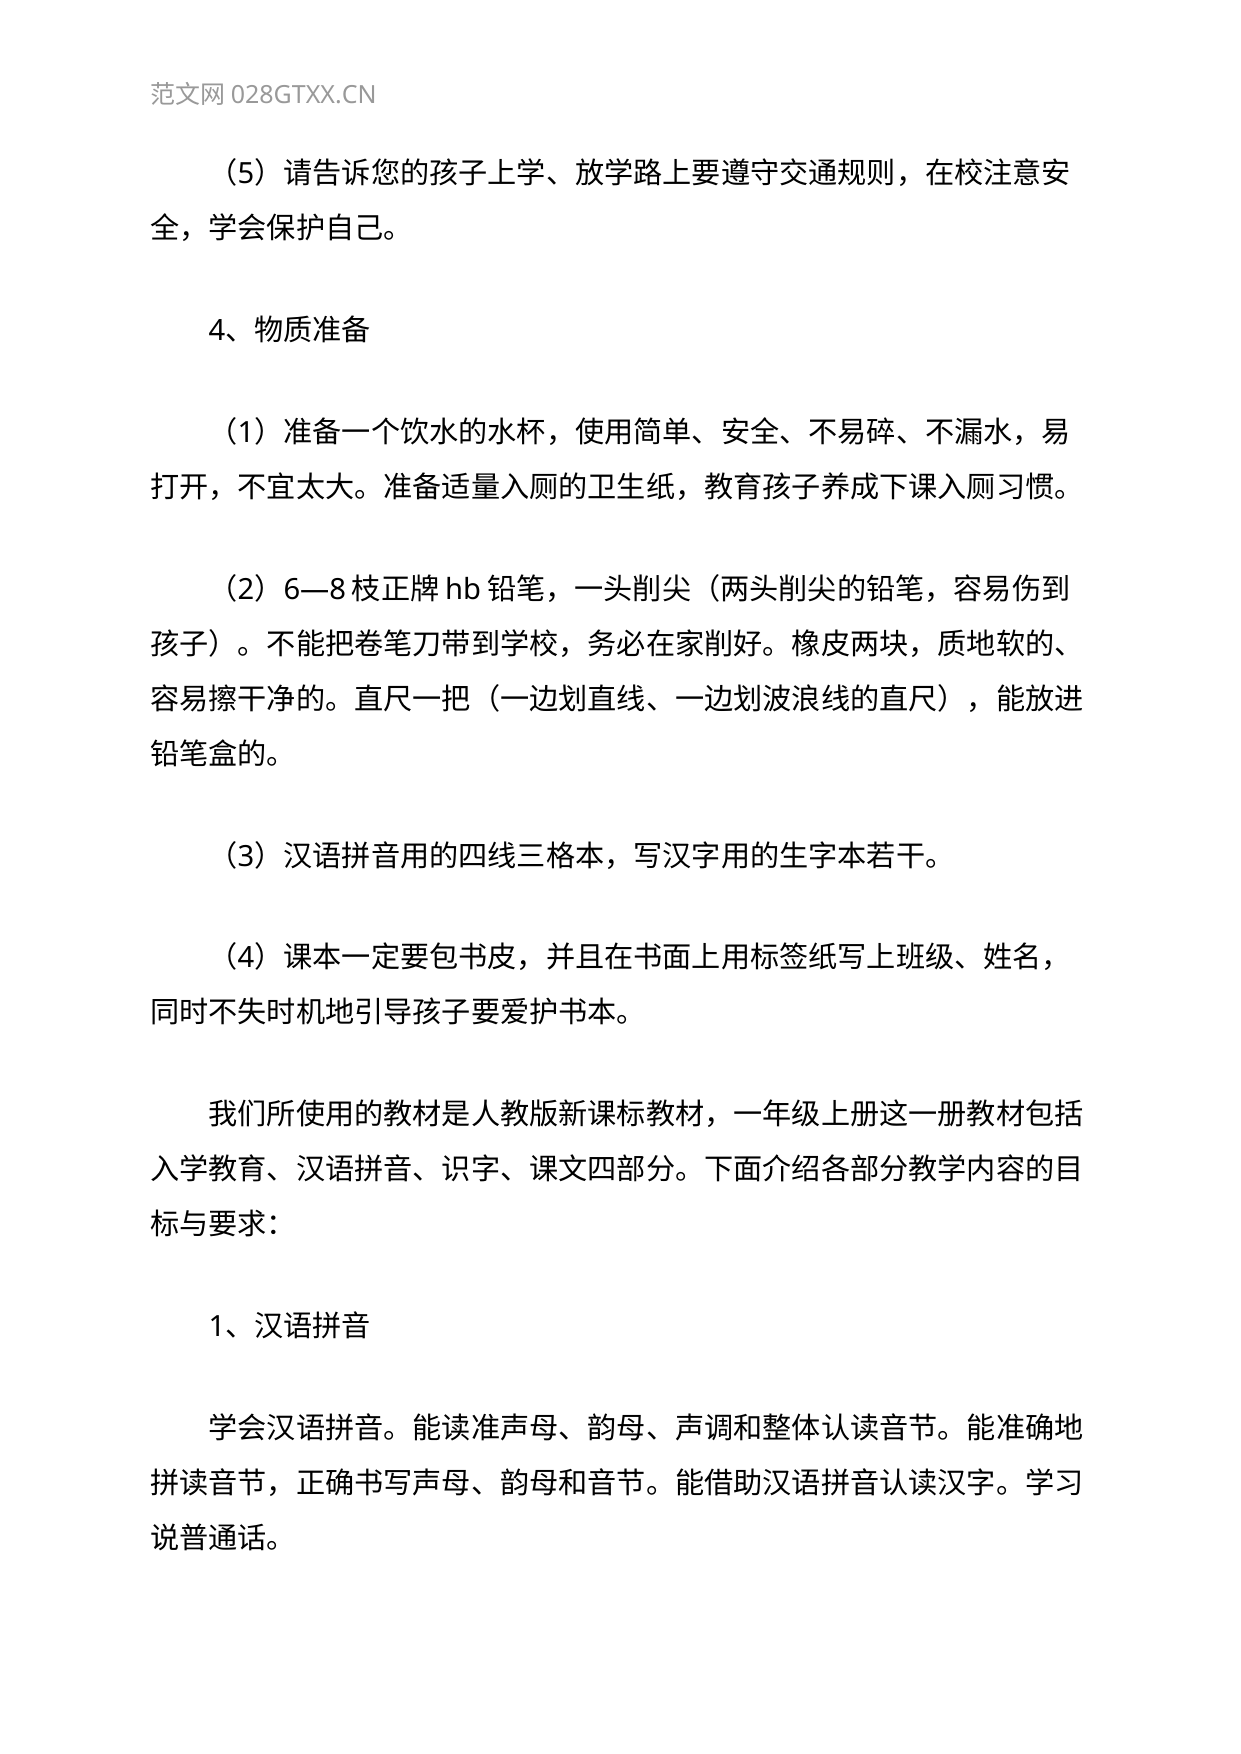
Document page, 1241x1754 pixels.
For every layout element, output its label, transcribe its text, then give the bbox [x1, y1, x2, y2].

text （4）课本一定要包书皮，并且在书面上用标签纸写上班级、姓名，同时不失时机地引导孩子要爱护书本。 [150, 934, 1090, 1031]
text 1、汉语拼音 [150, 1302, 1090, 1345]
text （2）6—8枝正牌hb铅笔，一头削尖（两头削尖的铅笔，容易伤到孩子）。不能把卷笔刀带到学校，务必在家削好。橡皮两块，质地软的、容易擦干净的。直尺一把（一边划直线、一边划波浪线的直尺），能放进铅笔盒的。 [150, 566, 1090, 773]
text （1）准备一个饮水的水杯，使用简单、安全、不易碎、不漏水，易打开，不宜太大。准备适量入厕的卫生纸，教育孩子养成下课入厕习惯。 [150, 409, 1090, 506]
text 4、物质准备 [150, 307, 1090, 349]
text （5）请告诉您的孩子上学、放学路上要遵守交通规则，在校注意安全，学会保护自己。 [150, 150, 1090, 247]
text （3）汉语拼音用的四线三格本，写汉字用的生字本若干。 [150, 832, 1090, 874]
text 学会汉语拼音。能读准声母、韵母、声调和整体认读音节。能准确地拼读音节，正确书写声母、韵母和音节。能借助汉语拼音认读汉字。学习说普通话。 [150, 1404, 1090, 1556]
text 我们所使用的教材是人教版新课标教材，一年级上册这一册教材包括入学教育、汉语拼音、识字、课文四部分。下面介绍各部分教学内容的目标与要求： [150, 1091, 1090, 1243]
